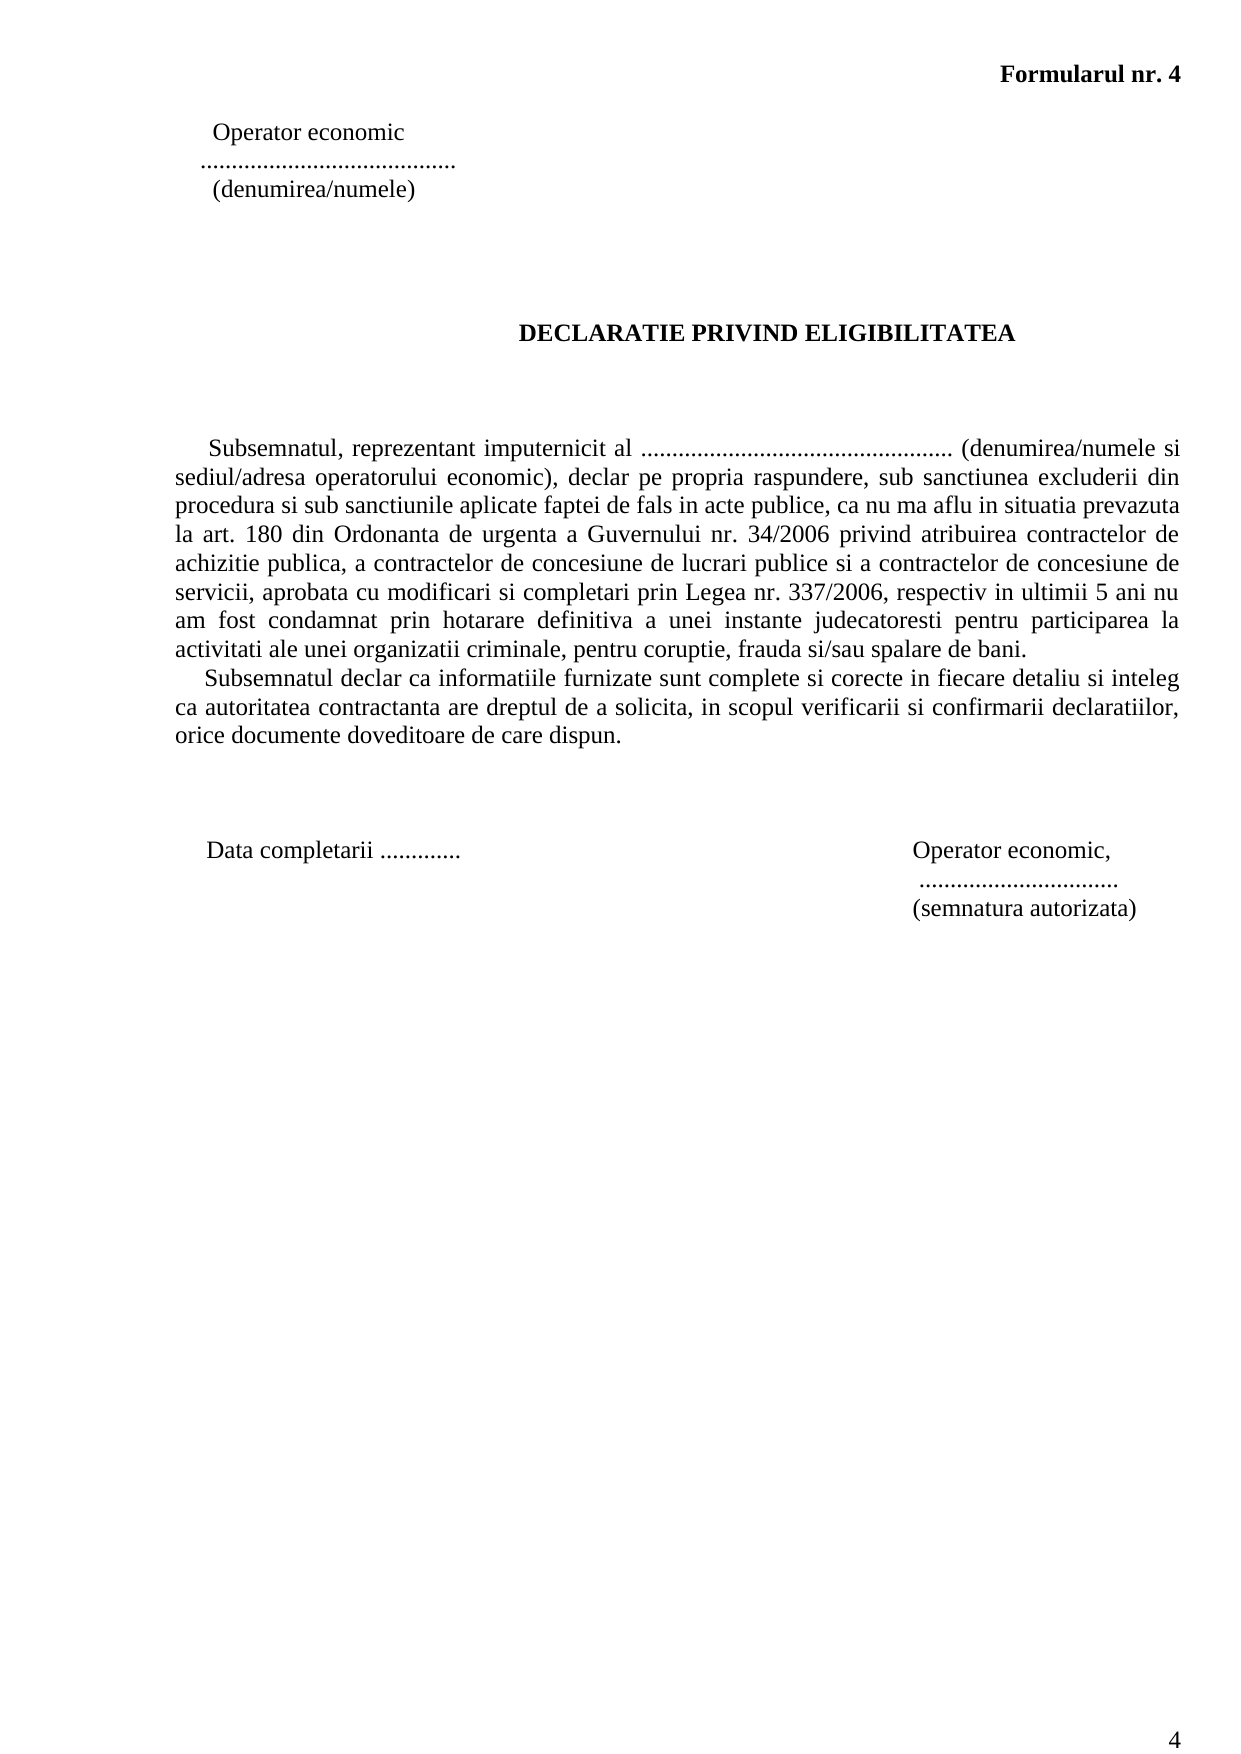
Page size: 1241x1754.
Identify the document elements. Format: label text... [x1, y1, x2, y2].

text (denumirea/numele) [175, 174, 1181, 203]
text (semnatura autorizata) [175, 893, 1181, 922]
text DECLARATIE PRIVIND ELIGIBILITATEA [175, 318, 1181, 347]
text Operator economic [175, 117, 1181, 145]
text Formularul nr. 4 [175, 59, 1181, 88]
text Subsemnatul, reprezentant imputernicit al .................................................. (denumirea/numele si sediul/adresa operatorului economic), declar pe propria raspundere, sub sanctiunea excluderii din procedura si sub sanctiunile aplicate faptei de fals in acte publice, ca nu ma aflu in situatia prevazuta la art. 180 din Ordonanta de urgenta a Guvernului nr. 34/2006 privind atribuirea contractelor de achizitie publica, a contractelor de concesiune de lucrari publice si a contractelor de concesiune de servicii, aprobata cu modificari si completari prin Legea nr. 337/2006, respectiv in ultimii 5 ani nu am fost condamnat prin hotarare definitiva a unei instante judecatoresti pentru participarea la activitati ale unei organizatii criminale, pentru coruptie, frauda si/sau spalare de bani. [175, 433, 1181, 663]
text Data completarii ............. Operator economic, [175, 835, 1181, 864]
text ......................................... [175, 145, 1181, 174]
text Subsemnatul declar ca informatiile furnizate sunt complete si corecte in fiecare detaliu si inteleg ca autoritatea contractanta are dreptul de a solicita, in scopul verificarii si confirmarii declaratiilor, orice documente doveditoare de care dispun. [175, 663, 1181, 749]
text ................................ [175, 864, 1181, 893]
